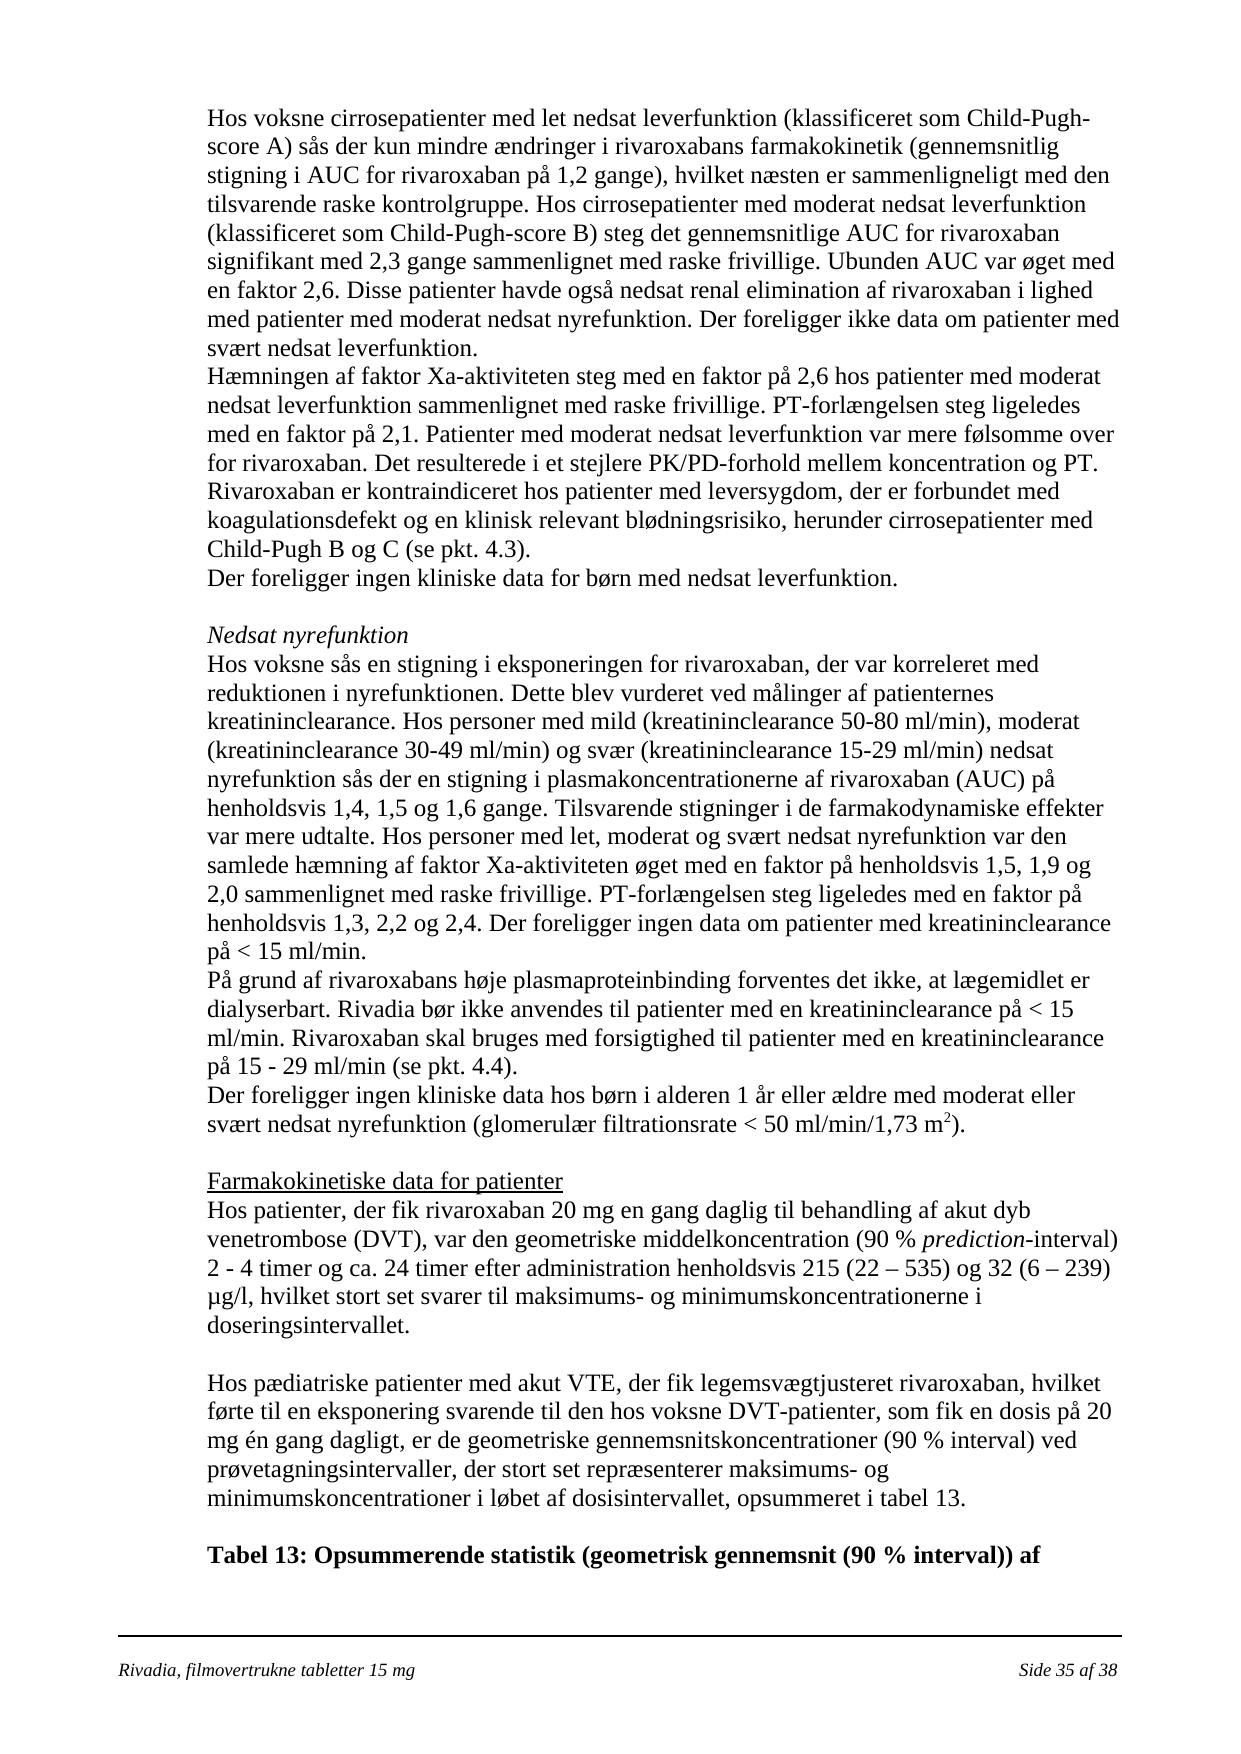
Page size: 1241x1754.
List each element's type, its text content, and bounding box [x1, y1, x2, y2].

text Farmakokinetiske data for patienter [207, 1166, 1122, 1195]
text Hæmningen af faktor Xa-aktiviteten steg med en faktor på 2,6 hos patienter med moderat nedsat leverfunktion sammenlignet med raske frivillige. PT-forlængelsen steg ligeledes med en faktor på 2,1. Patienter med moderat nedsat leverfunktion var mere følsomme over for rivaroxaban. Det resulterede i et stejlere PK/PD-forhold mellem koncentration og PT. [207, 361, 1122, 476]
text Der foreligger ingen kliniske data for børn med nedsat leverfunktion. [207, 563, 1122, 591]
text På grund af rivaroxabans høje plasmaproteinbinding forventes det ikke, at lægemidlet er dialyserbart. Rivadia bør ikke anvendes til patienter med en kreatininclearance på < 15 ml/min. Rivaroxaban skal bruges med forsigtighed til patienter med en kreatininclearance på 15 - 29 ml/min (se pkt. 4.4). [207, 965, 1122, 1080]
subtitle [207, 1540, 1122, 1569]
text Hos voksne cirrosepatienter med let nedsat leverfunktion (klassificeret som Child-Pugh-score A) sås der kun mindre ændringer i rivaroxabans farmakokinetik (gennemsnitlig stigning i AUC for rivaroxaban på 1,2 gange), hvilket næsten er sammenligneligt med den tilsvarende raske kontrolgruppe. Hos cirrosepatienter med moderat nedsat leverfunktion (klassificeret som Child-Pugh-score B) steg det gennemsnitlige AUC for rivaroxaban signifikant med 2,3 gange sammenlignet med raske frivillige. Ubunden AUC var øget med en faktor 2,6. Disse patienter havde også nedsat renal elimination af rivaroxaban i lighed med patienter med moderat nedsat nyrefunktion. Der foreligger ikke data om patienter med svært nedsat leverfunktion. [207, 103, 1122, 361]
text Hos patienter, der fik rivaroxaban 20 mg en gang daglig til behandling af akut dyb venetrombose (DVT), var den geometriske middelkoncentration (90 % prediction-interval) 2 - 4 timer og ca. 24 timer efter administration henholdsvis 215 (22 – 535) og 32 (6 – 239) µg/l, hvilket stort set svarer til maksimums- og minimumskoncentrationerne i doseringsintervallet. [207, 1195, 1122, 1339]
text Rivaroxaban er kontraindiceret hos patienter med leversygdom, der er forbundet med koagulationsdefekt og en klinisk relevant blødningsrisiko, herunder cirrosepatienter med Child-Pugh B og C (se pkt. 4.3). [207, 476, 1122, 563]
text Hos voksne sås en stigning i eksponeringen for rivaroxaban, der var korreleret med reduktionen i nyrefunktionen. Dette blev vurderet ved målinger af patienternes kreatininclearance. Hos personer med mild (kreatininclearance 50-80 ml/min), moderat (kreatininclearance 30-49 ml/min) og svær (kreatininclearance 15-29 ml/min) nedsat nyrefunktion sås der en stigning i plasmakoncentrationerne af rivaroxaban (AUC) på henholdsvis 1,4, 1,5 og 1,6 gange. Tilsvarende stigninger i de farmakodynamiske effekter var mere udtalte. Hos personer med let, moderat og svært nedsat nyrefunktion var den samlede hæmning af faktor Xa-aktiviteten øget med en faktor på henholdsvis 1,5, 1,9 og 2,0 sammenlignet med raske frivillige. PT-forlængelsen steg ligeledes med en faktor på henholdsvis 1,3, 2,2 og 2,4. Der foreligger ingen data om patienter med kreatininclearance på < 15 ml/min. [207, 649, 1122, 965]
text Hos pædiatriske patienter med akut VTE, der fik legemsvægtjusteret rivaroxaban, hvilket førte til en eksponering svarende til den hos voksne DVT-patienter, som fik en dosis på 20 mg én gang dagligt, er de geometriske gennemsnitskoncentrationer (90 % interval) ved prøvetagningsintervaller, der stort set repræsenterer maksimums- og minimumskoncentrationer i løbet af dosisintervallet, opsummeret i tabel 13. [207, 1368, 1122, 1511]
text Nedsat nyrefunktion [207, 620, 1122, 649]
text Der foreligger ingen kliniske data hos børn i alderen 1 år eller ældre med moderat eller svært nedsat nyrefunktion (glomerulær filtrationsrate < 50 ml/min/1,73 m2). [207, 1080, 1122, 1138]
